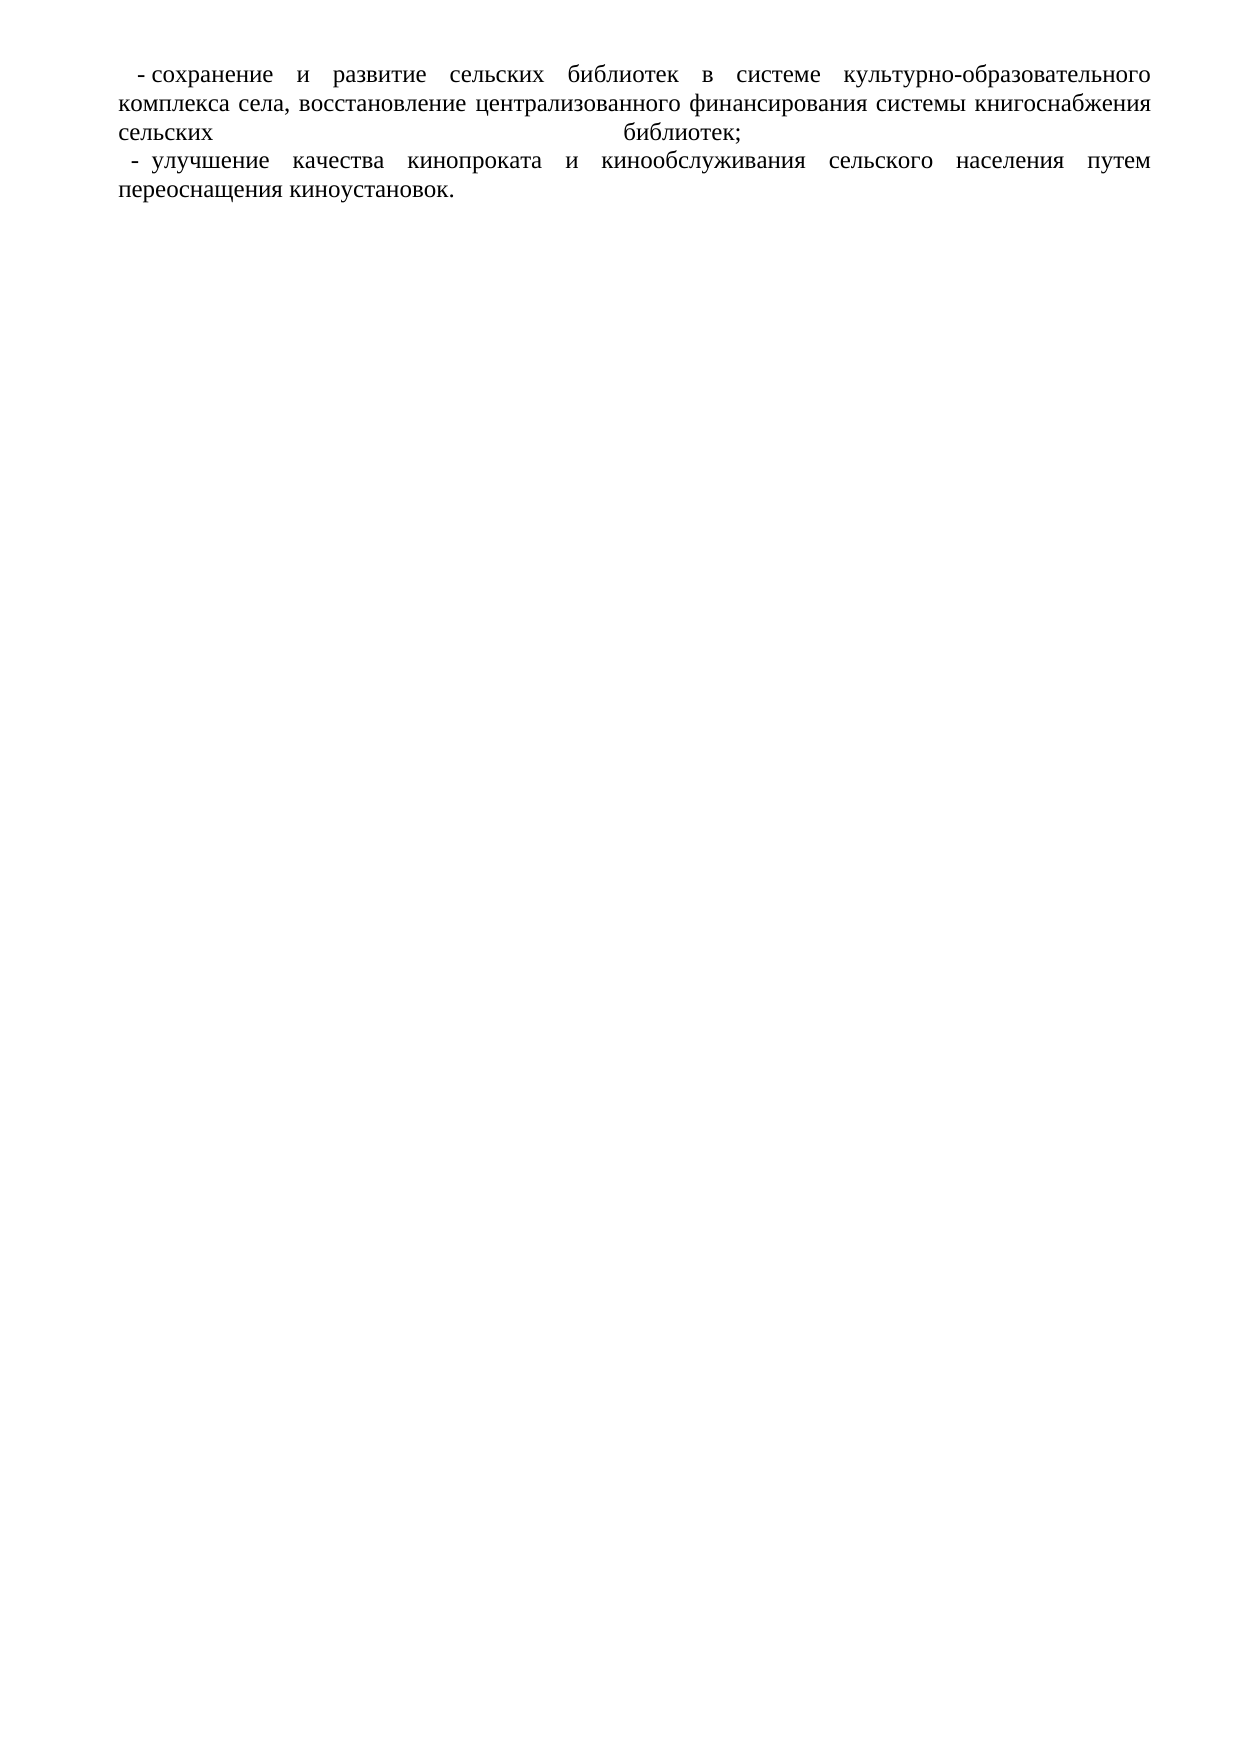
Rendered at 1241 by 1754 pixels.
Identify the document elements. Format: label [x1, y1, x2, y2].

text [118, 59, 1152, 203]
